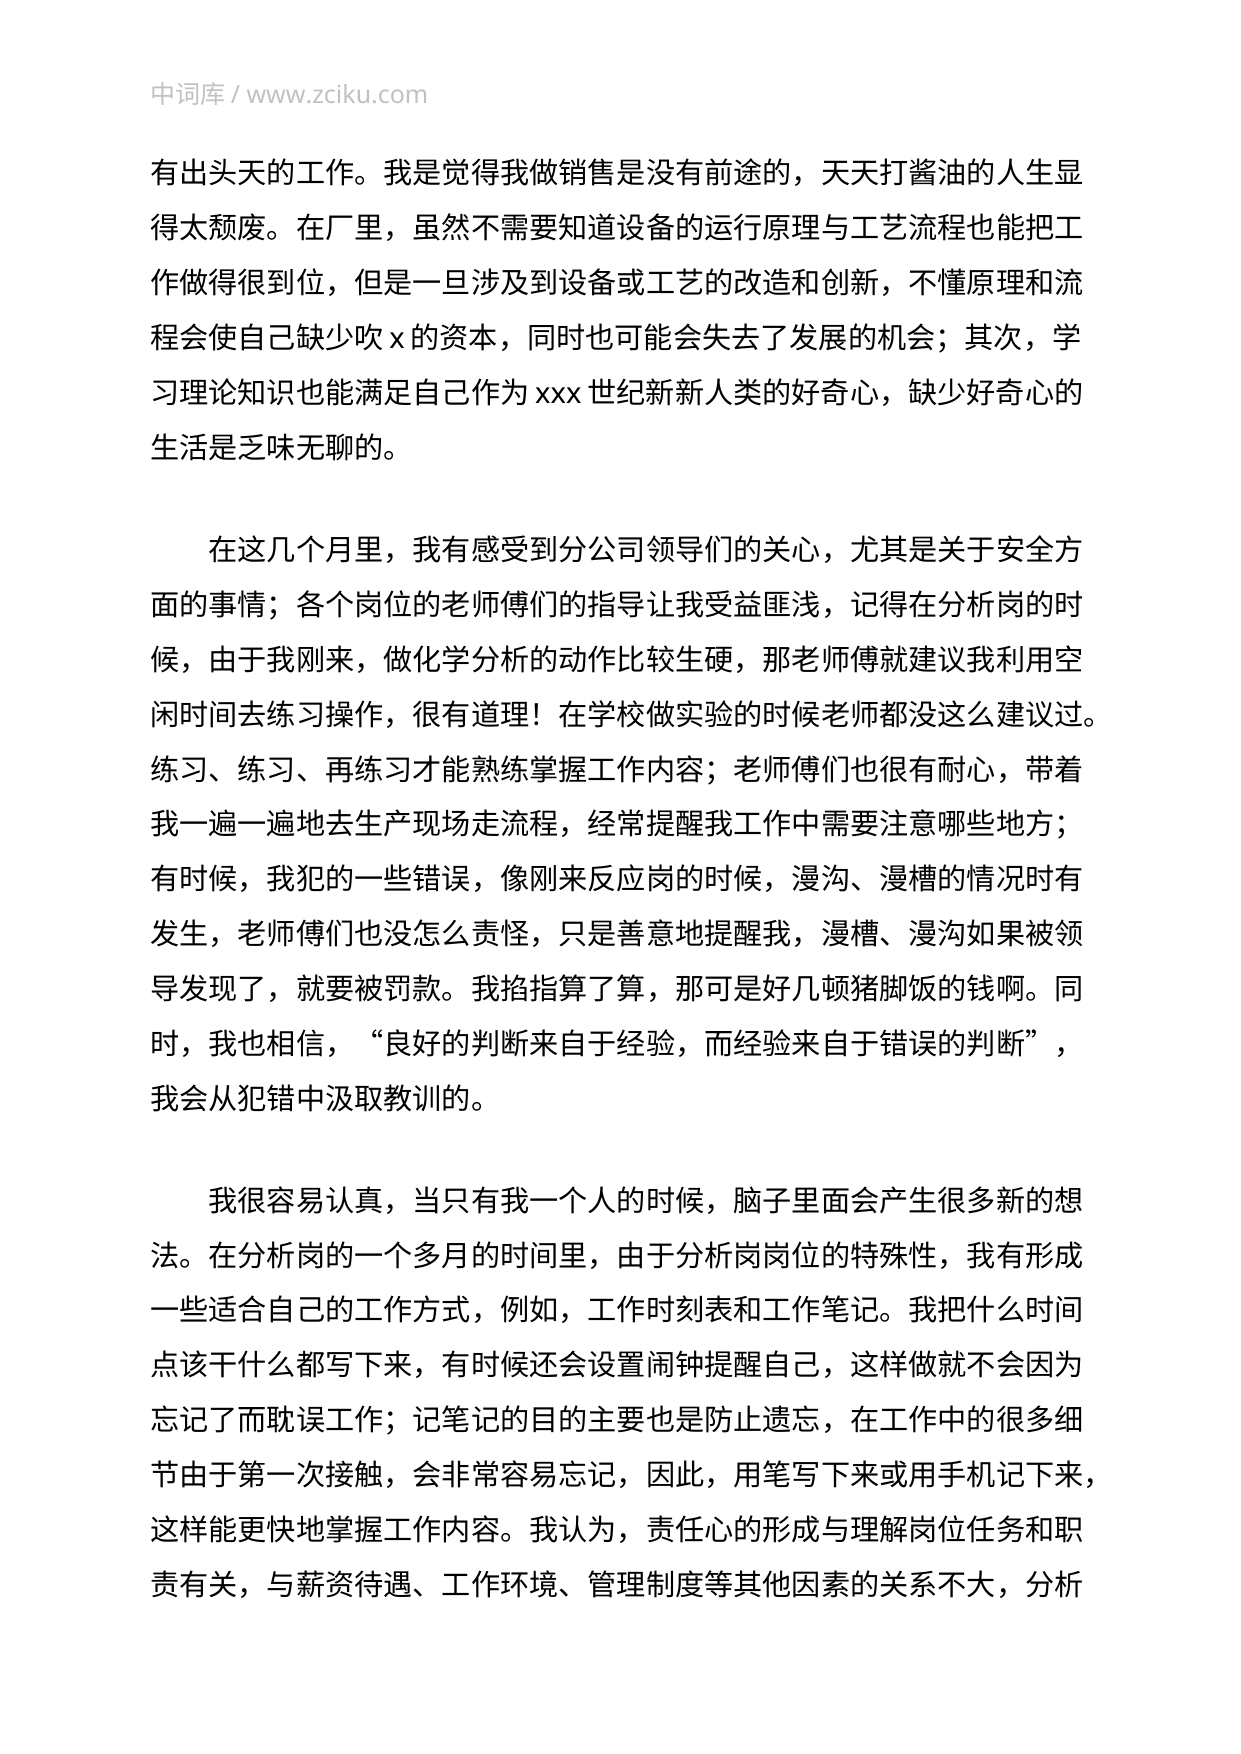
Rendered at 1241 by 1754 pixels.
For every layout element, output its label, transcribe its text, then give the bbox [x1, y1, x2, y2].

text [150, 1177, 1090, 1604]
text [150, 150, 1090, 467]
text 在这几个月里，我有感受到分公司领导们的关心，尤其是关于安全方面的事情；各个岗位的老师傅们的指导让我受益匪浅，记得在分析岗的时候，由于我刚来，做化学分析的动作比较生硬，那老师傅就建议我利用空闲时间去练习操作，很有道理！在学校做实验的时候老师都没这么建议过。练习、练习、再练习才能熟练掌握工作内容；老师傅们也很有耐心，带着我一遍一遍地去生产现场走流程，经常提醒我工作中需要注意哪些地方；有时候，我犯的一些错误，像刚来反应岗的时候，漫沟、漫槽的情况时有发生，老师傅们也没怎么责怪，只是善意地提醒我，漫槽、漫沟如果被领导发现了，就要被罚款。我掐指算了算，那可是好几顿猪脚饭的钱啊。同时，我也相信，“良好的判断来自于经验，而经验来自于错误的判断”，我会从犯错中汲取教训的。 [150, 526, 1090, 1118]
